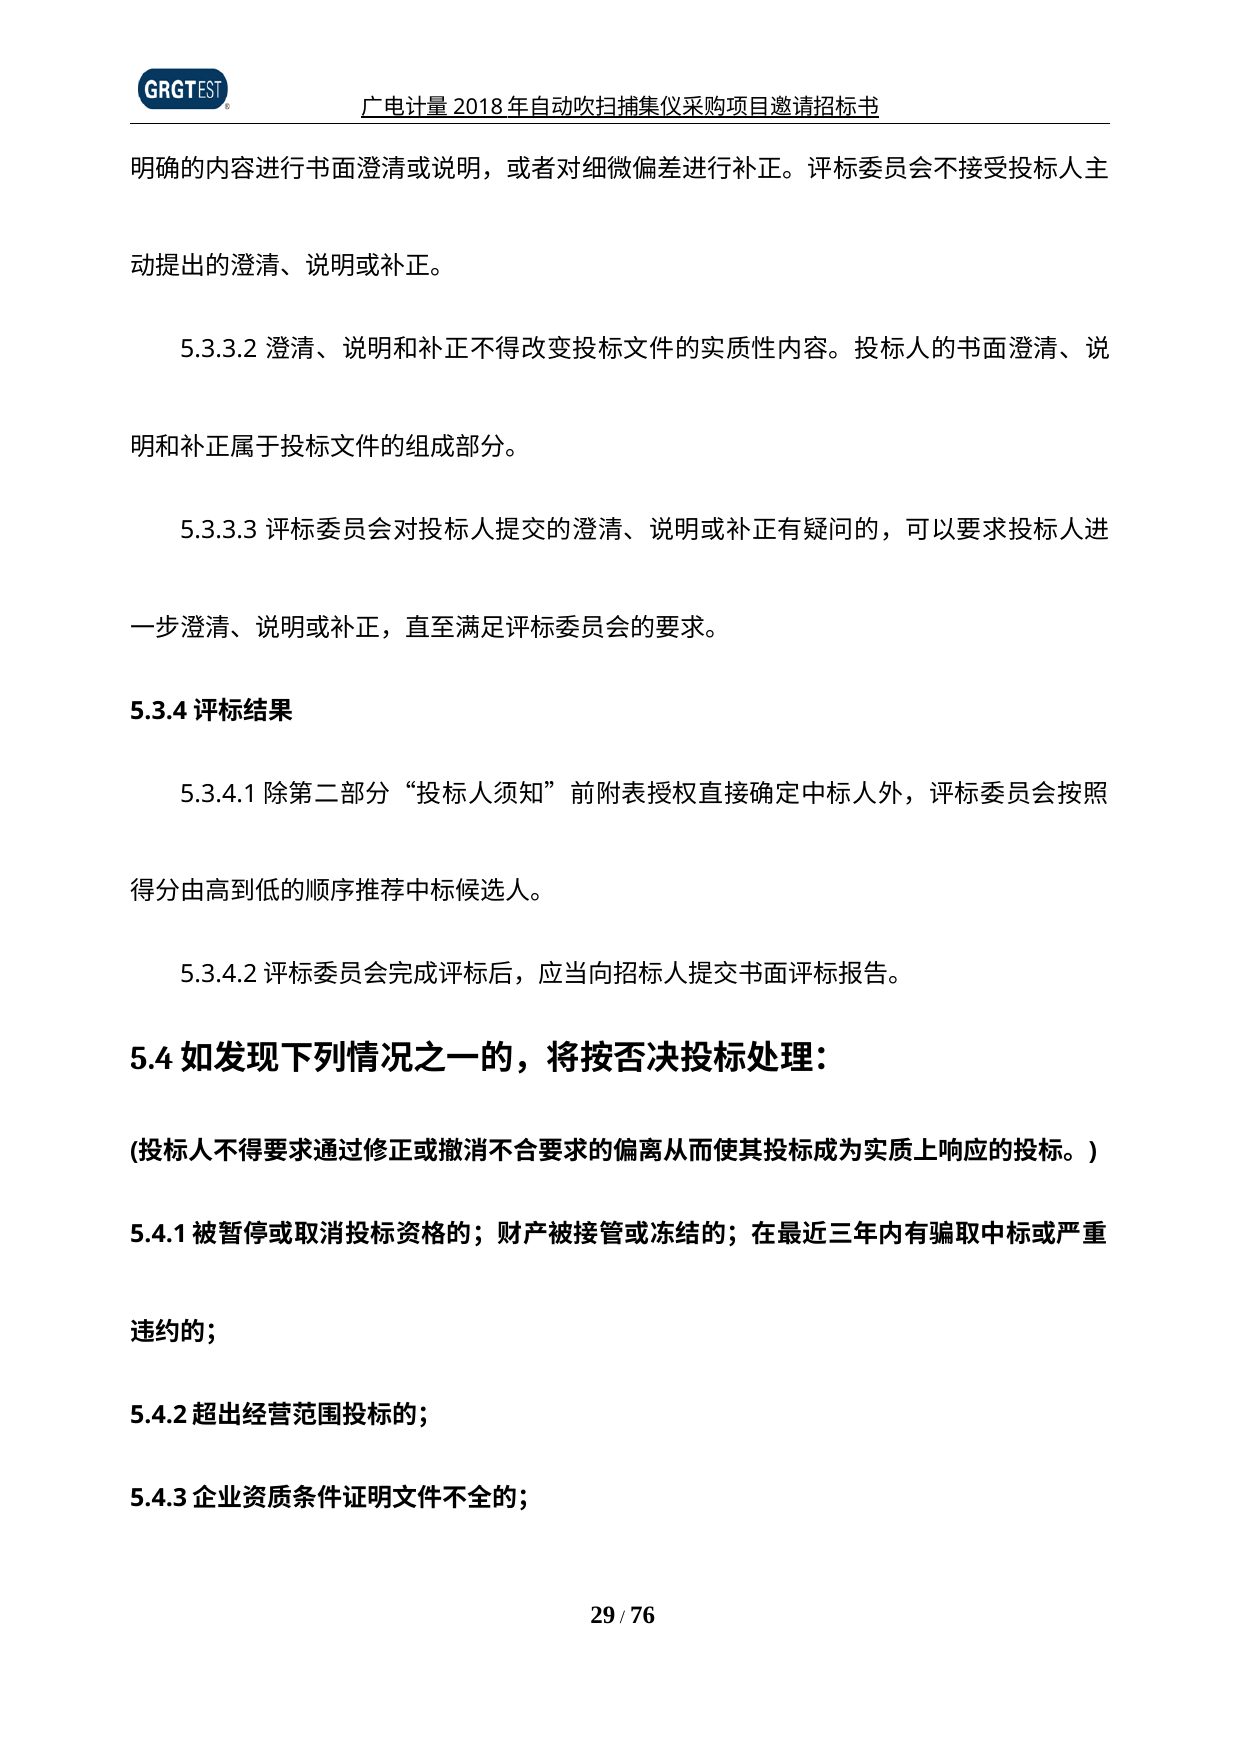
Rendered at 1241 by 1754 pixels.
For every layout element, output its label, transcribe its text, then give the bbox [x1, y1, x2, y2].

text 5.3.4 评标结果 [130, 676, 1110, 741]
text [130, 134, 1110, 296]
text 5.4.1被暂停或取消投标资格的；财产被接管或冻结的；在最近三年内有骗取中标或严重违约的； [130, 1199, 1110, 1362]
text 5.4.2超出经营范围投标的； [130, 1380, 1110, 1445]
text 5.4.3企业资质条件证明文件不全的； [130, 1463, 1110, 1528]
picture [135, 66, 231, 110]
text (投标人不得要求通过修正或撤消不合要求的偏离从而使其投标成为实质上响应的投标。) [130, 1116, 1110, 1181]
subtitle 5.4如发现下列情况之一的，将按否决投标处理： [130, 1023, 1110, 1088]
text 5.3.3.2 澄清、说明和补正不得改变投标文件的实质性内容。投标人的书面澄清、说明和补正属于投标文件的组成部分。 [130, 314, 1110, 477]
text 5.3.4.1除第二部分“投标人须知”前附表授权直接确定中标人外，评标委员会按照得分由高到低的顺序推荐中标候选人。 [130, 759, 1110, 921]
text 5.3.4.2 评标委员会完成评标后，应当向招标人提交书面评标报告。 [130, 939, 1110, 1004]
text 5.3.3.3 评标委员会对投标人提交的澄清、说明或补正有疑问的，可以要求投标人进一步澄清、说明或补正，直至满足评标委员会的要求。 [130, 495, 1110, 658]
